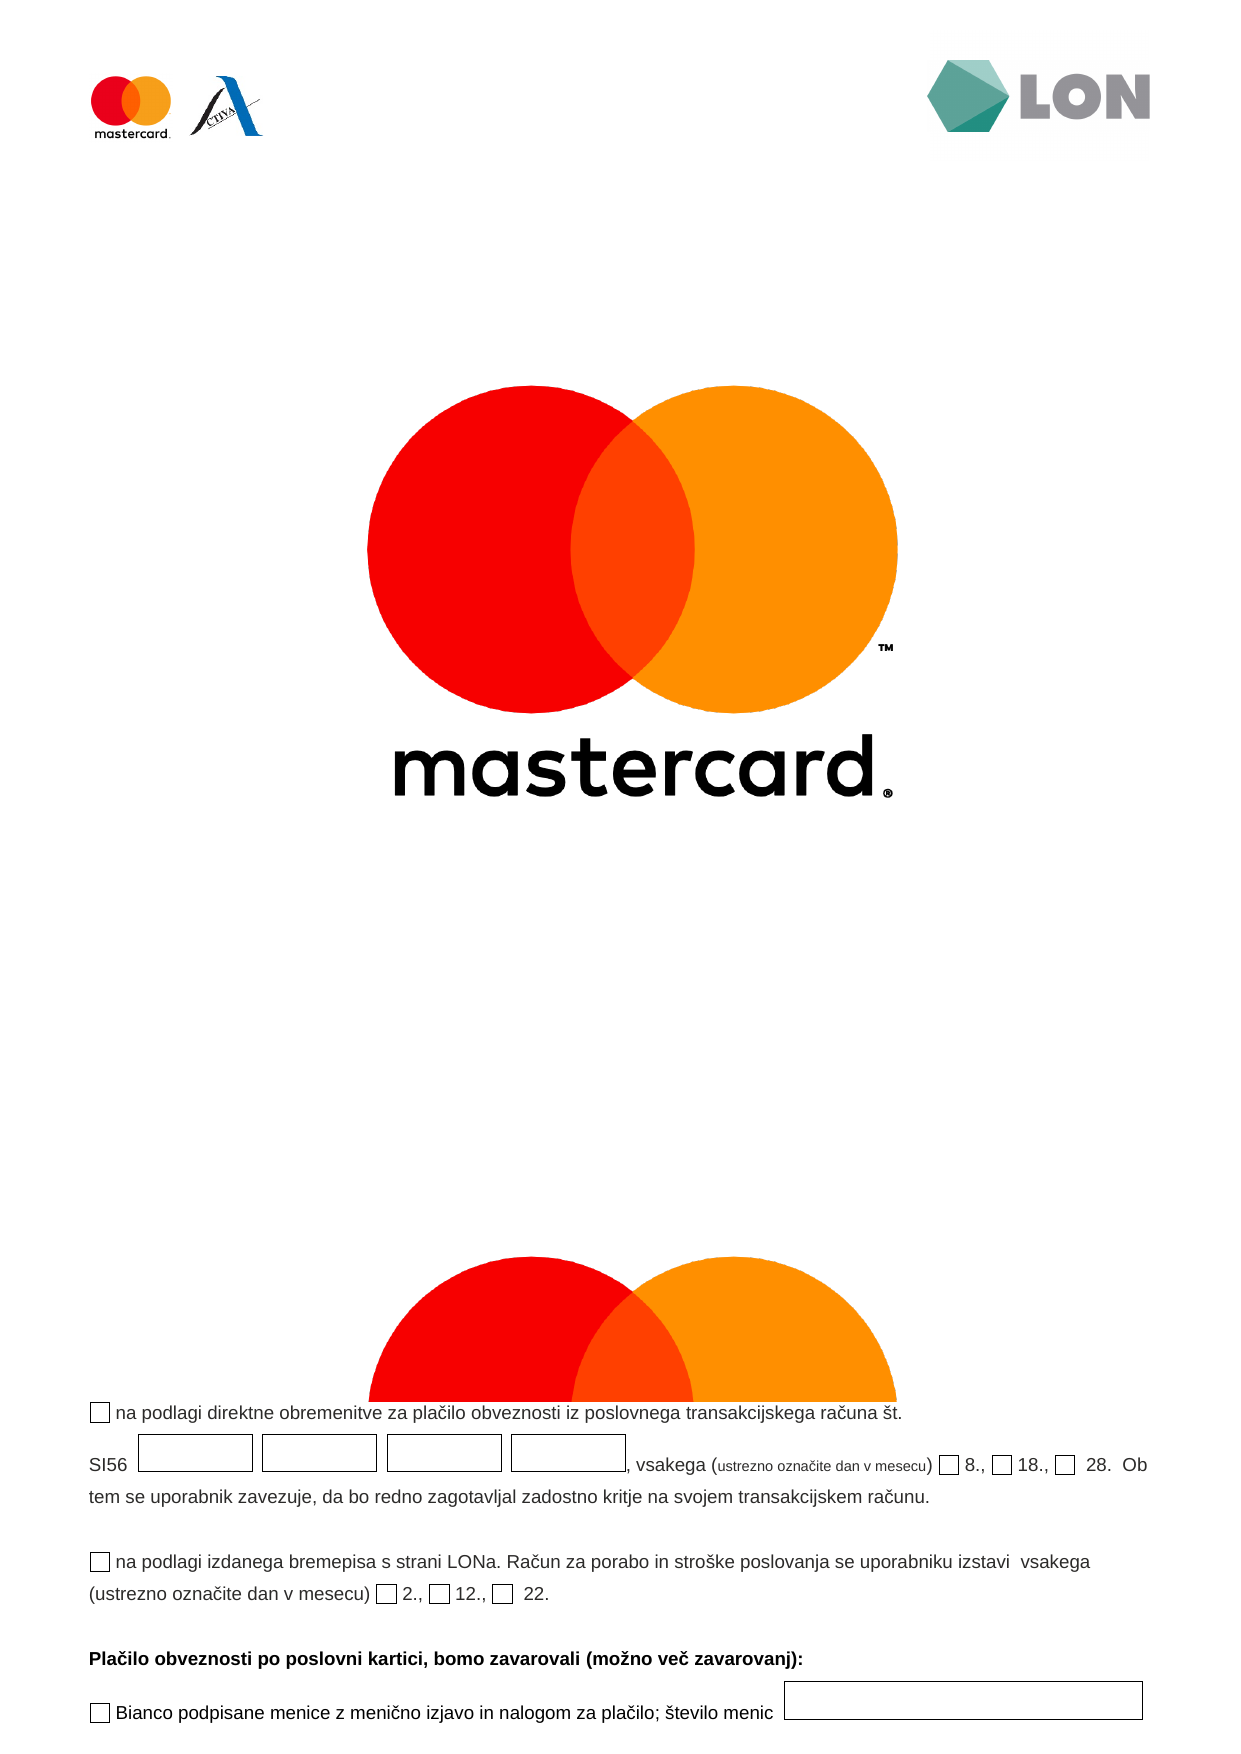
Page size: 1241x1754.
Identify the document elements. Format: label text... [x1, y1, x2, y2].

text Plačilo obveznosti po poslovni kartici, bomo zavarovali (možno več zavarovanj): [89, 1647, 1152, 1669]
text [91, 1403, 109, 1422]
picture [88, 30, 1152, 1402]
picture [189, 76, 264, 136]
text Bianco podpisane menice z menično izjavo in nalogom za plačilo; število menic [89, 1682, 1152, 1723]
text na podlagi direktne obremenitve za plačilo obveznosti iz poslovnega transakcijskega računa št. [110, 1402, 1152, 1423]
text SI56 , vsakega (ustrezno označite dan v mesecu) 8., 18., 28. Ob tem se uporabnik zavezuje, da bo redno zagotavljal zadostno kritje na svojem transakcijskem računu. [89, 1434, 1152, 1508]
text na podlagi izdanega bremepisa s strani LONa. Račun za porabo in stroške poslovanja se uporabniku izstavi vsakega (ustrezno označite dan v mesecu) 2., 12., 22. [89, 1551, 1152, 1604]
